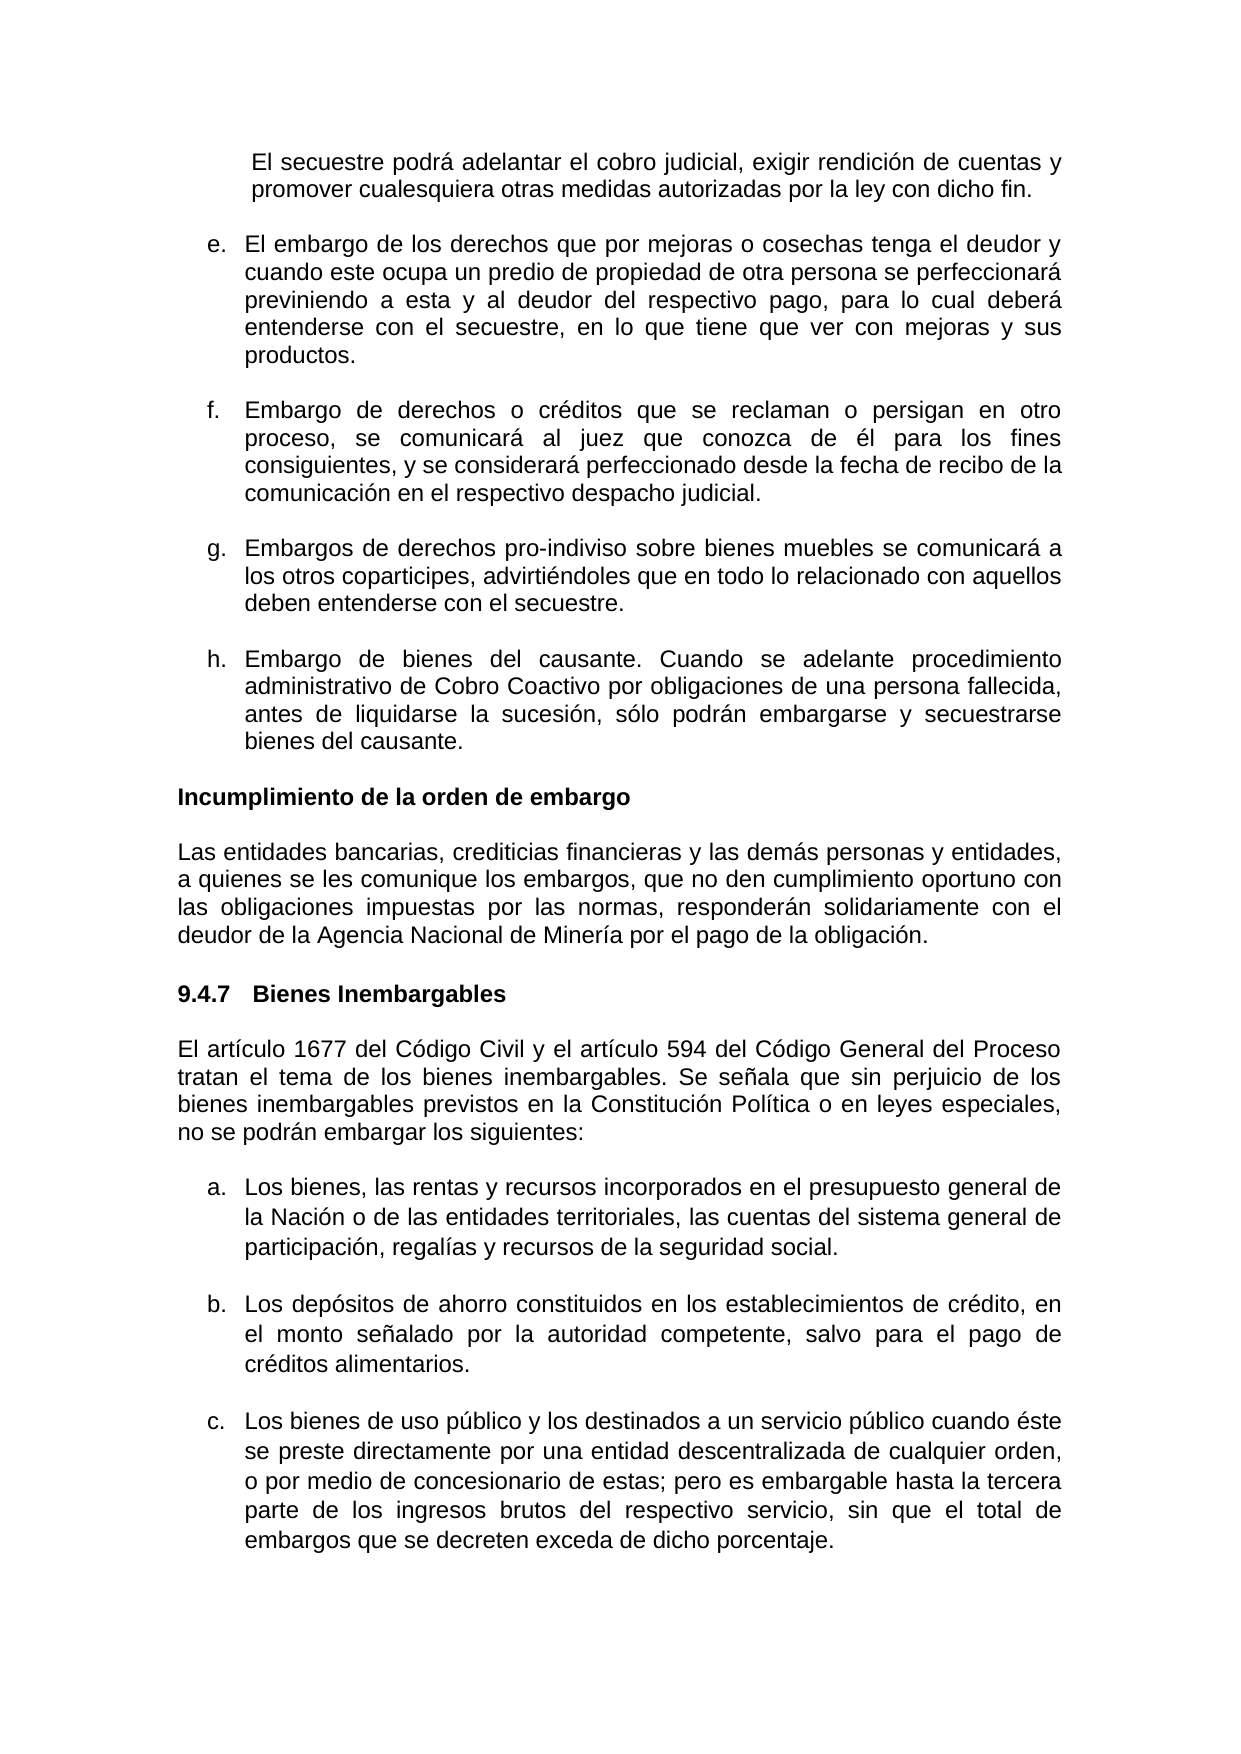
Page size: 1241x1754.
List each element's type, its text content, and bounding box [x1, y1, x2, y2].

list Los bienes de uso público y los destinados a un servicio público cuando éste se preste directamente por una entidad descentralizada de cualquier orden, o por medio de concesionario de estas; pero es embargable hasta la tercera parte de los ingresos brutos del respectivo servicio, sin que el total de embargos que se decreten exceda de dicho porcentaje. [207, 1407, 1063, 1554]
list El embargo de los derechos que por mejoras o cosechas tenga el deudor y cuando este ocupa un predio de propiedad de otra persona se perfeccionará previniendo a esta y al deudor del respectivo pago, para lo cual deberá entenderse con el secuestre, en lo que tiene que ver con mejoras y sus productos. [207, 230, 1063, 368]
list Embargos de derechos pro-indiviso sobre bienes muebles se comunicará a los otros coparticipes, advirtiéndoles que en todo lo relacionado con aquellos deben entenderse con el secuestre. [207, 534, 1063, 617]
list Embargo de derechos o créditos que se reclaman o persigan en otro proceso, se comunicará al juez que conozca de él para los fines consiguientes, y se considerará perfeccionado desde la fecha de recibo de la comunicación en el respectivo despacho judicial. [207, 396, 1063, 506]
text Las entidades bancarias, crediticias financieras y las demás personas y entidades, a quienes se les comunique los embargos, que no den cumplimiento oportuno con las obligaciones impuestas por las normas, responderán solidariamente con el deudor de la Agencia Nacional de Minería por el pago de la obligación. [177, 838, 1063, 948]
subtitle Bienes Inembargables [177, 980, 1063, 1007]
text El artículo 1677 del Código Civil y el artículo 594 del Código General del Proceso tratan el tema de los bienes inembargables. Se señala que sin perjuicio de los bienes inembargables previstos en la Constitución Política o en leyes especiales, no se podrán embargar los siguientes: [177, 1035, 1063, 1146]
text El secuestre podrá adelantar el cobro judicial, exigir rendición de cuentas y promover cualesquiera otras medidas autorizadas por la ley con dicho fin. [251, 148, 1063, 203]
list Embargo de bienes del causante. Cuando se adelante procedimiento administrativo de Cobro Coactivo por obligaciones de una persona fallecida, antes de liquidarse la sucesión, sólo podrán embargarse y secuestrarse bienes del causante. [207, 644, 1063, 755]
text Incumplimiento de la orden de embargo [177, 782, 1063, 810]
list Los depósitos de ahorro constituidos en los establecimientos de crédito, en el monto señalado por la autoridad competente, salvo para el pago de créditos alimentarios. [207, 1290, 1063, 1377]
list Los bienes, las rentas y recursos incorporados en el presupuesto general de la Nación o de las entidades territoriales, las cuentas del sistema general de participación, regalías y recursos de la seguridad social. [207, 1173, 1063, 1260]
